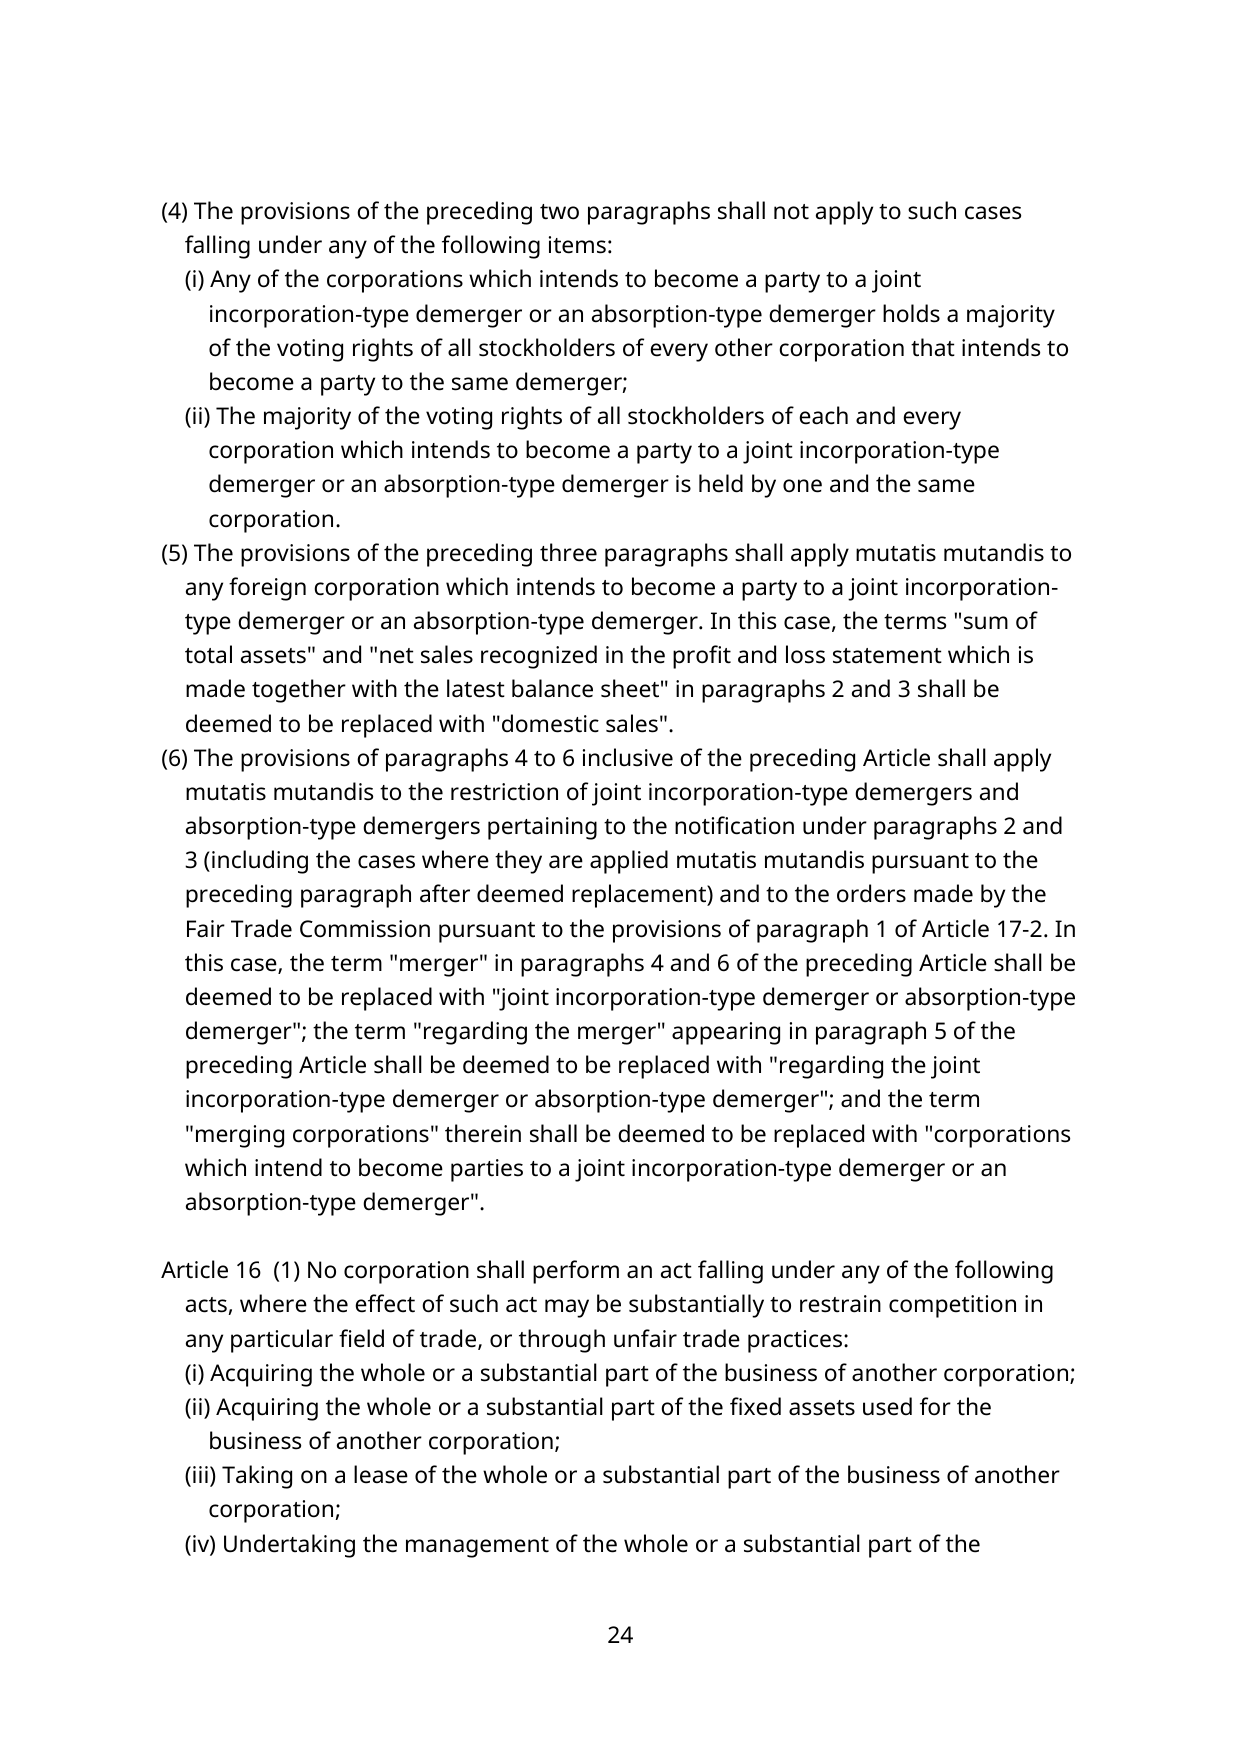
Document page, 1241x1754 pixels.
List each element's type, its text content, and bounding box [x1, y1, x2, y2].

text (iii) Taking on a lease of the whole or a substantial part of the business of another corporation; [184, 1458, 1079, 1526]
text (5) The provisions of the preceding three paragraphs shall apply mutatis mutandis to any foreign corporation which intends to become a party to a joint incorporation-type demerger or an absorption-type demerger. In this case, the terms "sum of total assets" and "net sales recognized in the profit and loss statement which is made together with the latest balance sheet" in paragraphs 2 and 3 shall be deemed to be replaced with "domestic sales". [161, 535, 1079, 740]
text (ii) The majority of the voting rights of all stockholders of each and every corporation which intends to become a party to a joint incorporation-type demerger or an absorption-type demerger is held by one and the same corporation. [184, 399, 1079, 535]
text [184, 1526, 1079, 1560]
text (6) The provisions of paragraphs 4 to 6 inclusive of the preceding Article shall apply mutatis mutandis to the restriction of joint incorporation-type demergers and absorption-type demergers pertaining to the notification under paragraphs 2 and 3 (including the cases where they are applied mutatis mutandis pursuant to the preceding paragraph after deemed replacement) and to the orders made by the Fair Trade Commission pursuant to the provisions of paragraph 1 of Article 17-2. In this case, the term "merger" in paragraphs 4 and 6 of the preceding Article shall be deemed to be replaced with "joint incorporation-type demerger or absorption-type demerger"; the term "regarding the merger" appearing in paragraph 5 of the preceding Article shall be deemed to be replaced with "regarding the joint incorporation-type demerger or absorption-type demerger"; and the term "merging corporations" therein shall be deemed to be replaced with "corporations which intend to become parties to a joint incorporation-type demerger or an absorption-type demerger". [161, 740, 1079, 1219]
text Article 16 (1) No corporation shall perform an act falling under any of the following acts, where the effect of such act may be substantially to restrain competition in any particular field of trade, or through unfair trade practices: [161, 1253, 1079, 1355]
text (i) Acquiring the whole or a substantial part of the business of another corporation; [184, 1355, 1079, 1389]
text (ii) Acquiring the whole or a substantial part of the fixed assets used for the business of another corporation; [184, 1389, 1079, 1458]
text (4) The provisions of the preceding two paragraphs shall not apply to such cases falling under any of the following items: [161, 194, 1079, 262]
text (i) Any of the corporations which intends to become a party to a joint incorporation-type demerger or an absorption-type demerger holds a majority of the voting rights of all stockholders of every other corporation that intends to become a party to the same demerger; [184, 262, 1079, 399]
